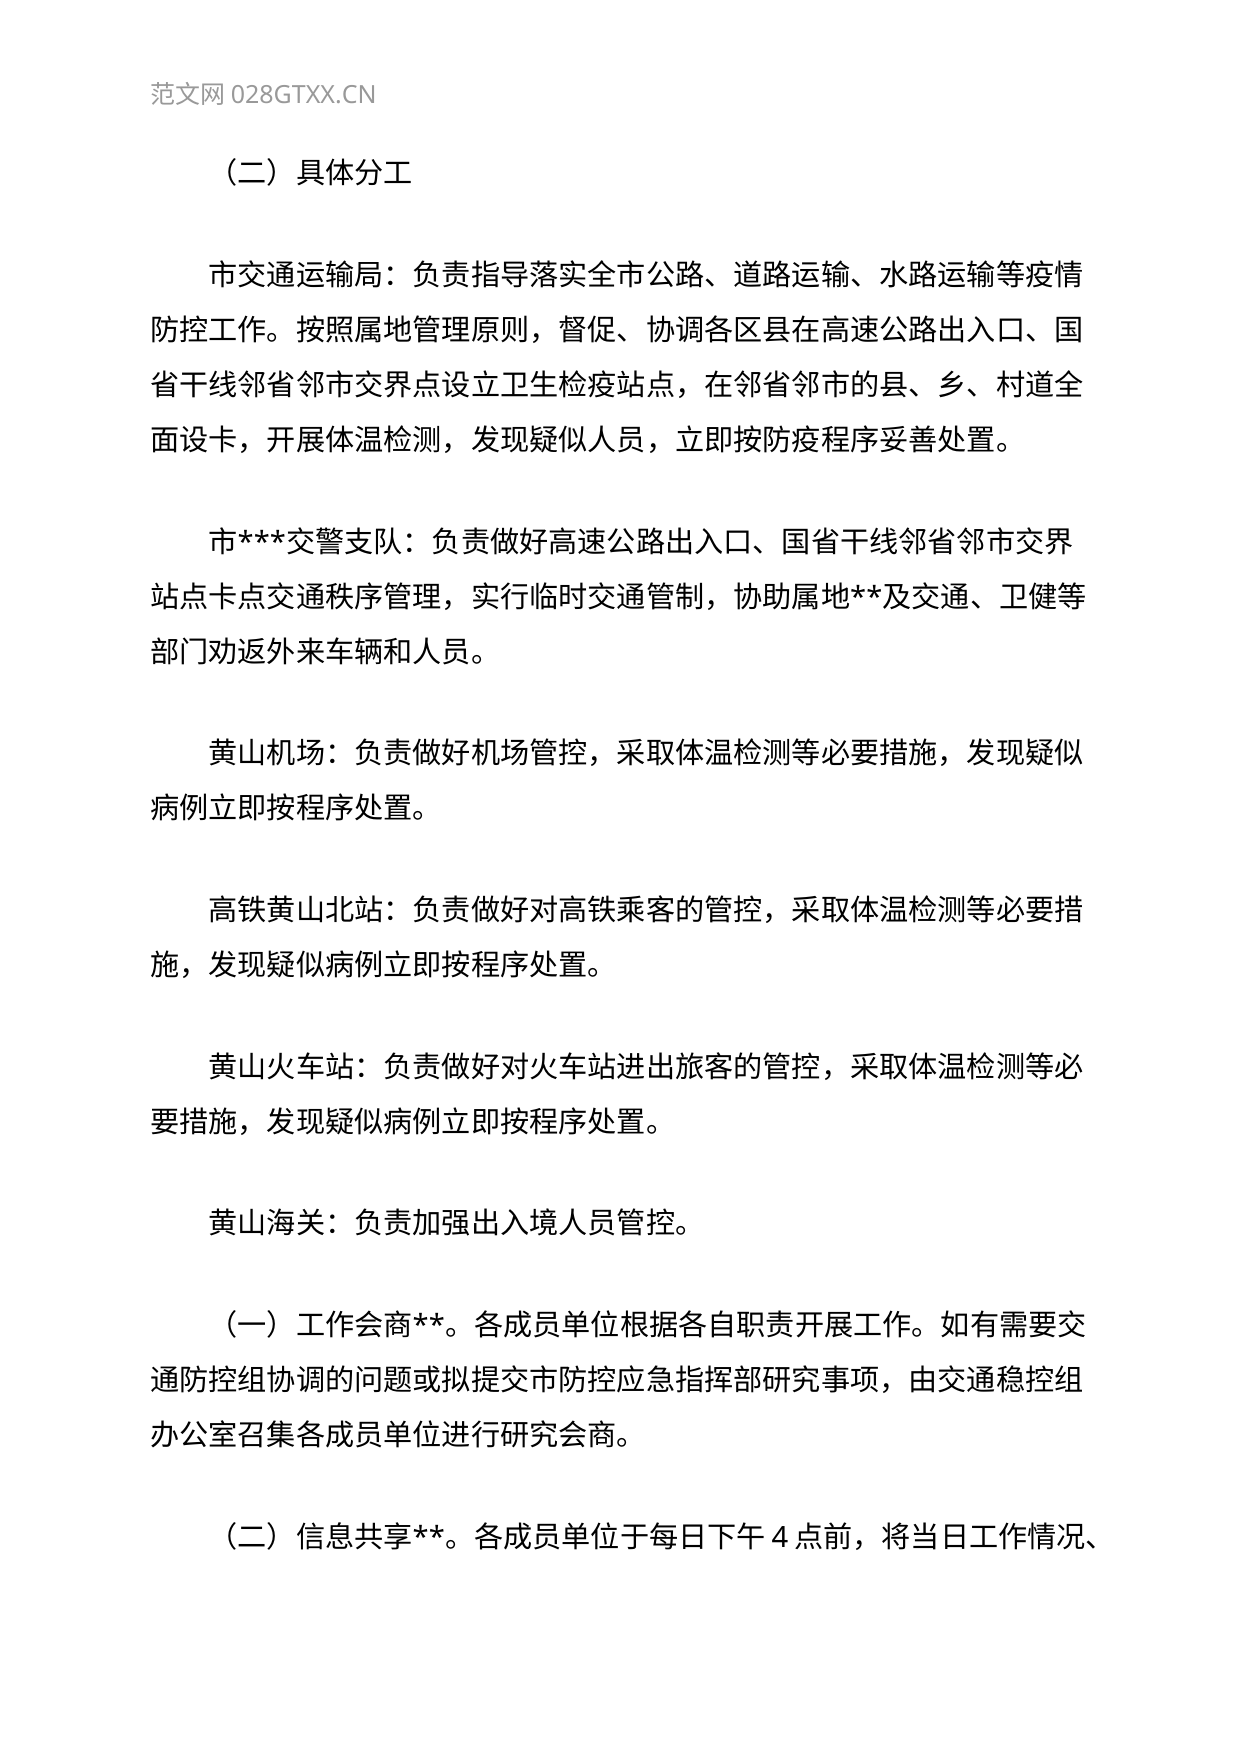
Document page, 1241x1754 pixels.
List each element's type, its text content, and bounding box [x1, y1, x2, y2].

text 黄山机场：负责做好机场管控，采取体温检测等必要措施，发现疑似病例立即按程序处置。 [150, 730, 1090, 827]
text （二）具体分工 [150, 150, 1090, 192]
text 黄山海关：负责加强出入境人员管控。 [150, 1200, 1090, 1242]
text 市***交警支队：负责做好高速公路出入口、国省干线邻省邻市交界站点卡点交通秩序管理，实行临时交通管制，协助属地**及交通、卫健等部门劝返外来车辆和人员。 [150, 518, 1090, 671]
text 高铁黄山北站：负责做好对高铁乘客的管控，采取体温检测等必要措施，发现疑似病例立即按程序处置。 [150, 887, 1090, 984]
text 黄山火车站：负责做好对火车站进出旅客的管控，采取体温检测等必要措施，发现疑似病例立即按程序处置。 [150, 1043, 1090, 1141]
text 市交通运输局：负责指导落实全市公路、道路运输、水路运输等疫情防控工作。按照属地管理原则，督促、协调各区县在高速公路出入口、国省干线邻省邻市交界点设立卫生检疫站点，在邻省邻市的县、乡、村道全面设卡，开展体温检测，发现疑似人员，立即按防疫程序妥善处置。 [150, 252, 1090, 459]
text （一）工作会商**。各成员单位根据各自职责开展工作。如有需要交通防控组协调的问题或拟提交市防控应急指挥部研究事项，由交通稳控组办公室召集各成员单位进行研究会商。 [150, 1302, 1090, 1454]
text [150, 1513, 1090, 1556]
